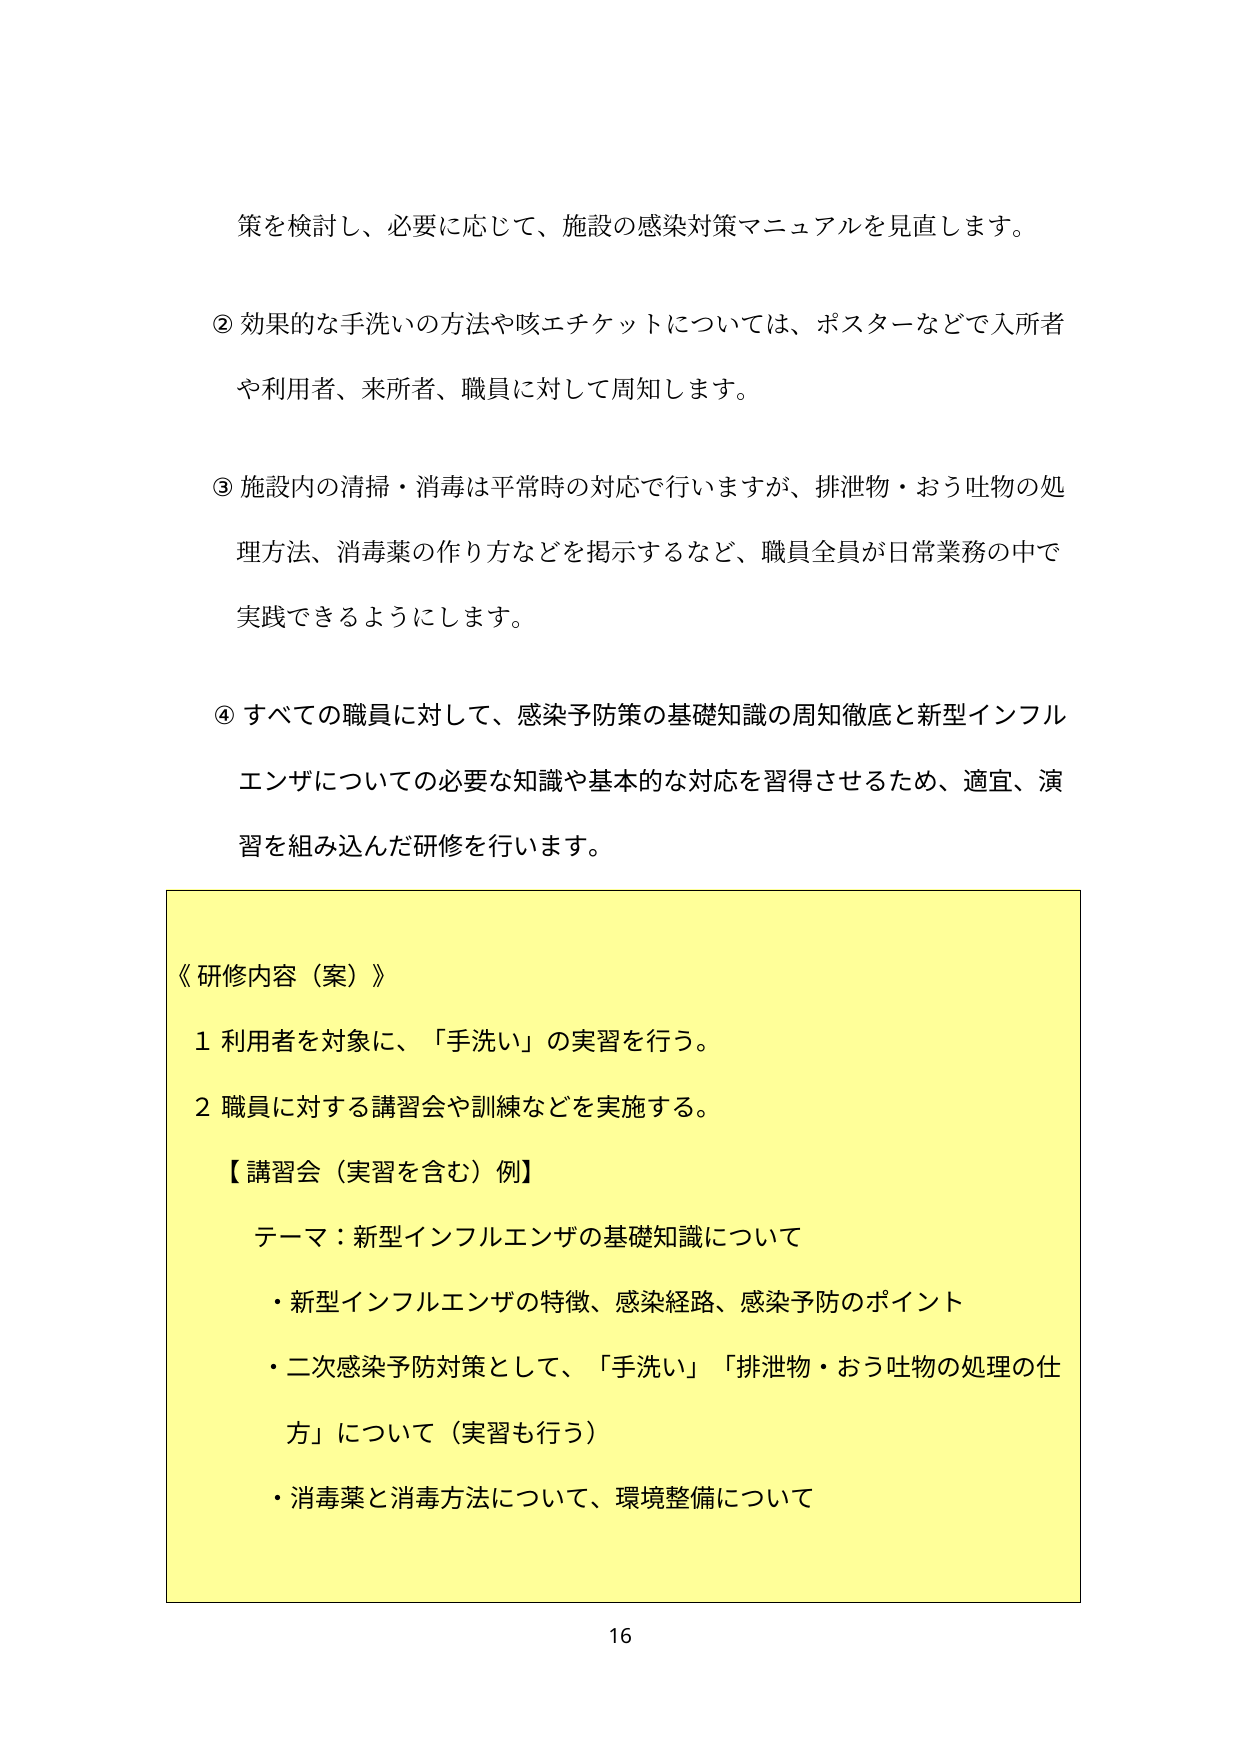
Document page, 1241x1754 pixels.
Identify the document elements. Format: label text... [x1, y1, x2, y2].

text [212, 192, 1075, 257]
text ② 効果的な手洗いの方法や咳エチケットについては、ポスターなどで入所者や利用者、来所者、職員に対して周知します。 [211, 290, 1075, 421]
text ④ すべての職員に対して、感染予防策の基礎知識の周知徹底と新型インフルエンザについての必要な知識や基本的な対応を習得させるため、適宜、演習を組み込んだ研修を行います。 [213, 681, 1075, 877]
text ２ 職員に対する講習会や訓練などを実施する。 [165, 1073, 1075, 1138]
text ・新型インフルエンザの特徴、感染経路、感染予防のポイント [165, 1268, 1075, 1333]
text ・二次感染予防対策として、「手洗い」「排泄物・おう吐物の処理の仕方」について（実習も行う） [261, 1333, 1075, 1464]
text ・消毒薬と消毒方法について、環境整備について [165, 1464, 1075, 1529]
text 【 講習会（実習を含む）例】 [165, 1138, 1075, 1203]
text ③ 施設内の清掃・消毒は平常時の対応で行いますが、排泄物・おう吐物の処理方法、消毒薬の作り方などを掲示するなど、職員全員が日常業務の中で実践できるようにします。 [211, 453, 1075, 649]
text テーマ：新型インフルエンザの基礎知識について [165, 1203, 1075, 1268]
text 《 研修内容（案）》 [165, 942, 1075, 1007]
text １ 利用者を対象に、「手洗い」の実習を行う。 [165, 1007, 1075, 1073]
